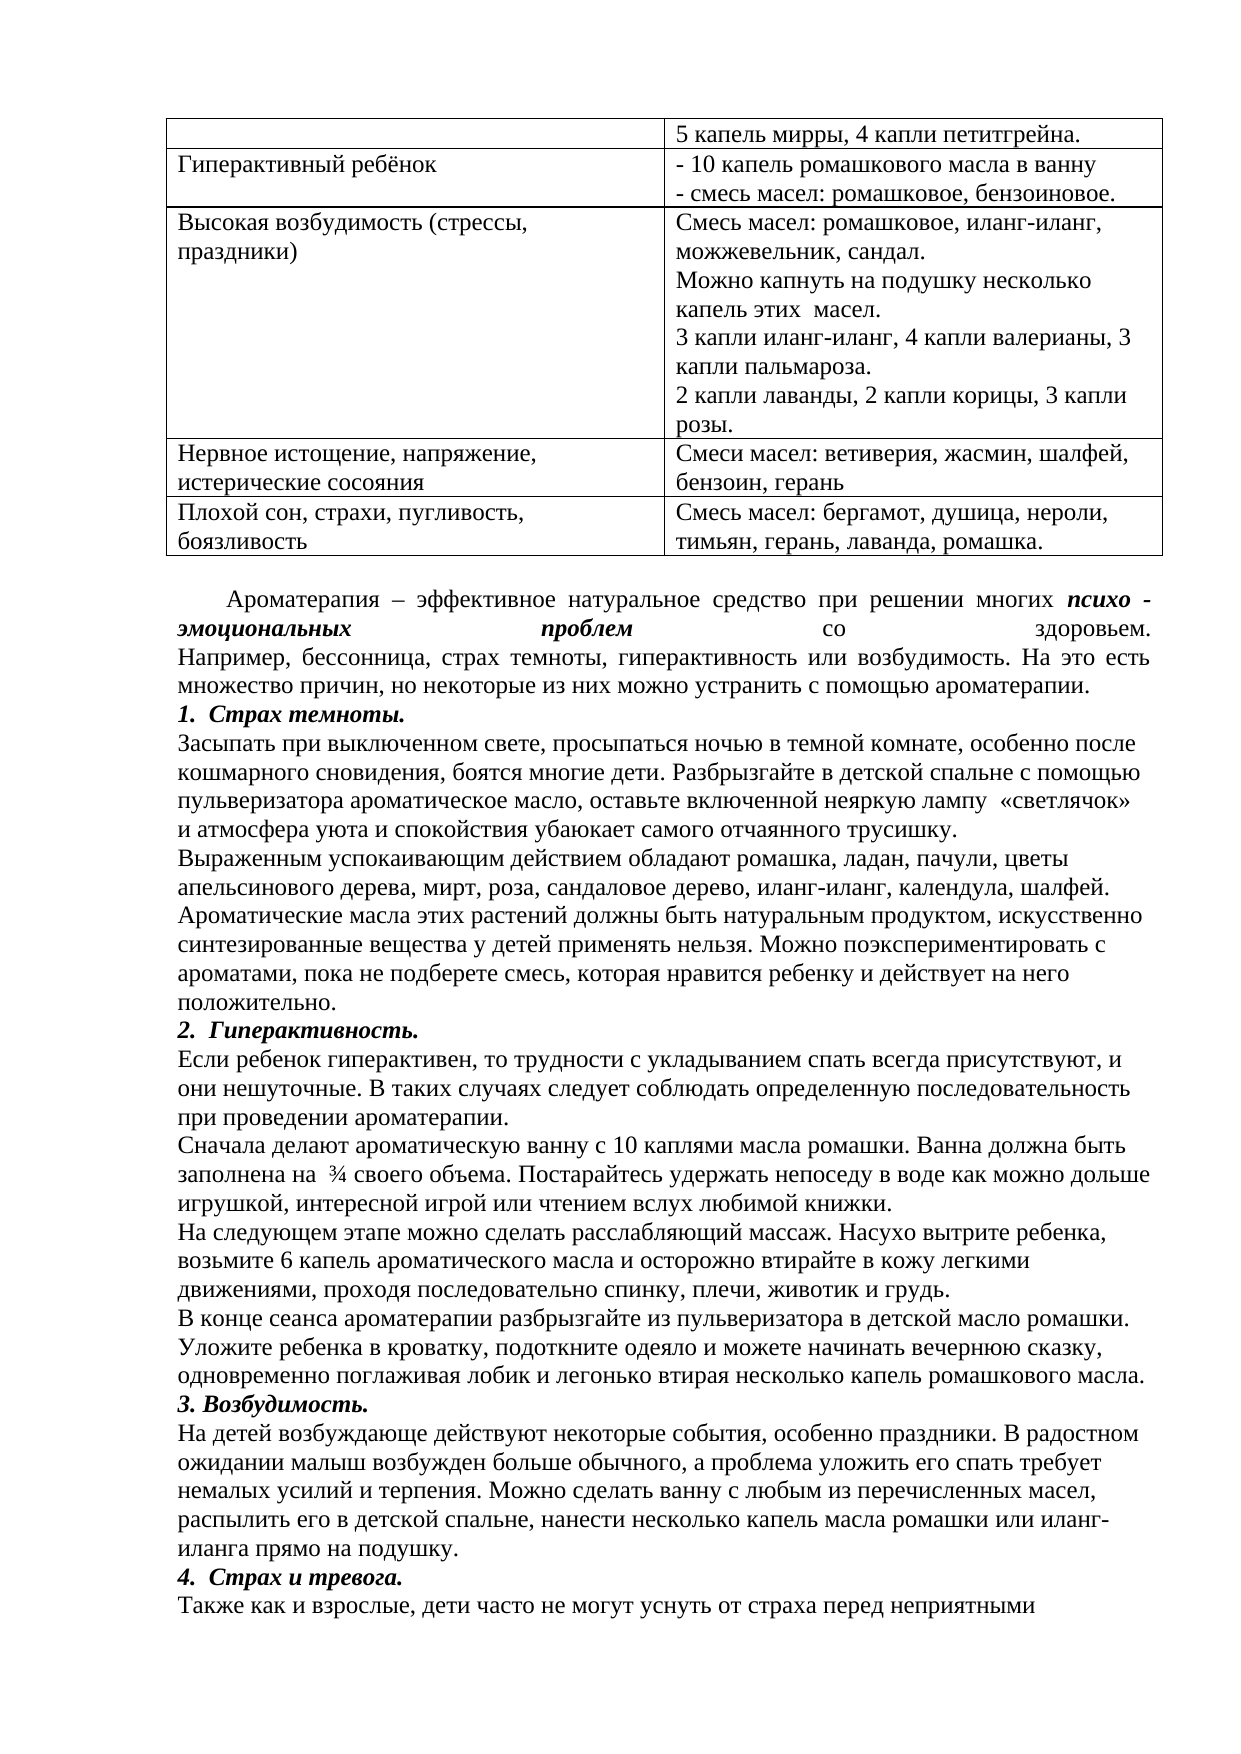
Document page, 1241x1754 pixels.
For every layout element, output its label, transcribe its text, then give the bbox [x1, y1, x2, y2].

table_cell - 10 капель ромашкового масла в ванну - смесь масел: ромашковое, бензоиновое. [665, 149, 1162, 206]
table_cell Смеси масел: ветиверия, жасмин, шалфей, бензоин, герань [665, 439, 1162, 496]
table_cell Гиперактивный ребёнок [167, 149, 664, 206]
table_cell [665, 119, 1162, 148]
text 1. Страх темноты. Засыпать при выключенном свете, просыпаться ночью в темной комнате, особенно после кошмарного сновидения, боятся многие дети. Разбрызгайте в детской спальне с помощью пульверизатора ароматическое масло, оставьте включенной неяркую лампу «светлячок» и атмосфера уюта и спокойствия убаюкает самого отчаянного трусишку. Выраженным успокаивающим действием обладают ромашка, ладан, пачули, цветы апельсинового дерева, мирт, роза, сандаловое дерево, иланг-иланг, календула, шалфей. Ароматические масла этих растений должны быть натуральным продуктом, искусственно синтезированные вещества у детей применять нельзя. Можно поэкспериментировать с ароматами, пока не подберете смесь, которая нравится ребенку и действует на него положительно. [177, 699, 1152, 1016]
table_cell Нервное истощение, напряжение, истерические сосояния [167, 439, 664, 496]
table_cell Плохой сон, страхи, пугливость, боязливость [167, 497, 664, 554]
table_cell Смесь масел: бергамот, душица, нероли, тимьян, герань, лаванда, ромашка. [665, 497, 1162, 554]
table_cell Смесь масел: ромашковое, иланг-иланг, можжевельник, сандал. Можно капнуть на подушку несколько капель этих масел. 3 капли иланг-иланг, 4 капли валерианы, 3 капли пальмароза. 2 капли лаванды, 2 капли корицы, 3 капли розы. [665, 208, 1162, 437]
table_cell Высокая возбудимость (стрессы, праздники) [167, 208, 664, 437]
text 2. Гиперактивность. Если ребенок гиперактивен, то трудности с укладыванием спать всегда присутствуют, и они нешуточные. В таких случаях следует соблюдать определенную последовательность при проведении ароматерапии. Сначала делают ароматическую ванну с 10 каплями масла ромашки. Ванна должна быть заполнена на ¾ своего объема. Постарайтесь удержать непоседу в воде как можно дольше игрушкой, интересной игрой или чтением вслух любимой книжки. На следующем этапе можно сделать расслабляющий массаж. Насухо вытрите ребенка, возьмите 6 капель ароматического масла и осторожно втирайте в кожу легкими движениями, проходя последовательно спинку, плечи, животик и грудь. В конце сеанса ароматерапии разбрызгайте из пульверизатора в детской масло ромашки. Уложите ребенка в кроватку, подоткните одеяло и можете начинать вечернюю сказку, одновременно поглаживая лобик и легонько втирая несколько капель ромашкового масла. [177, 1016, 1152, 1389]
text Ароматерапия – эффективное натуральное средство при решении многих психо - эмоциональных проблем со здоровьем. Например, бессонница, страх темноты, гиперактивность или возбудимость. На это есть множество причин, но некоторые из них можно устранить с помощью ароматерапии. [177, 584, 1152, 699]
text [177, 1562, 1152, 1619]
text 3. Возбудимость. На детей возбуждающе действуют некоторые события, особенно праздники. В радостном ожидании малыш возбужден больше обычного, а проблема уложить его спать требует немалых усилий и терпения. Можно сделать ванну с любым из перечисленных масел, распылить его в детской спальне, нанести несколько капель масла ромашки или иланг-иланга прямо на подушку. [177, 1389, 1152, 1562]
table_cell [167, 119, 664, 148]
